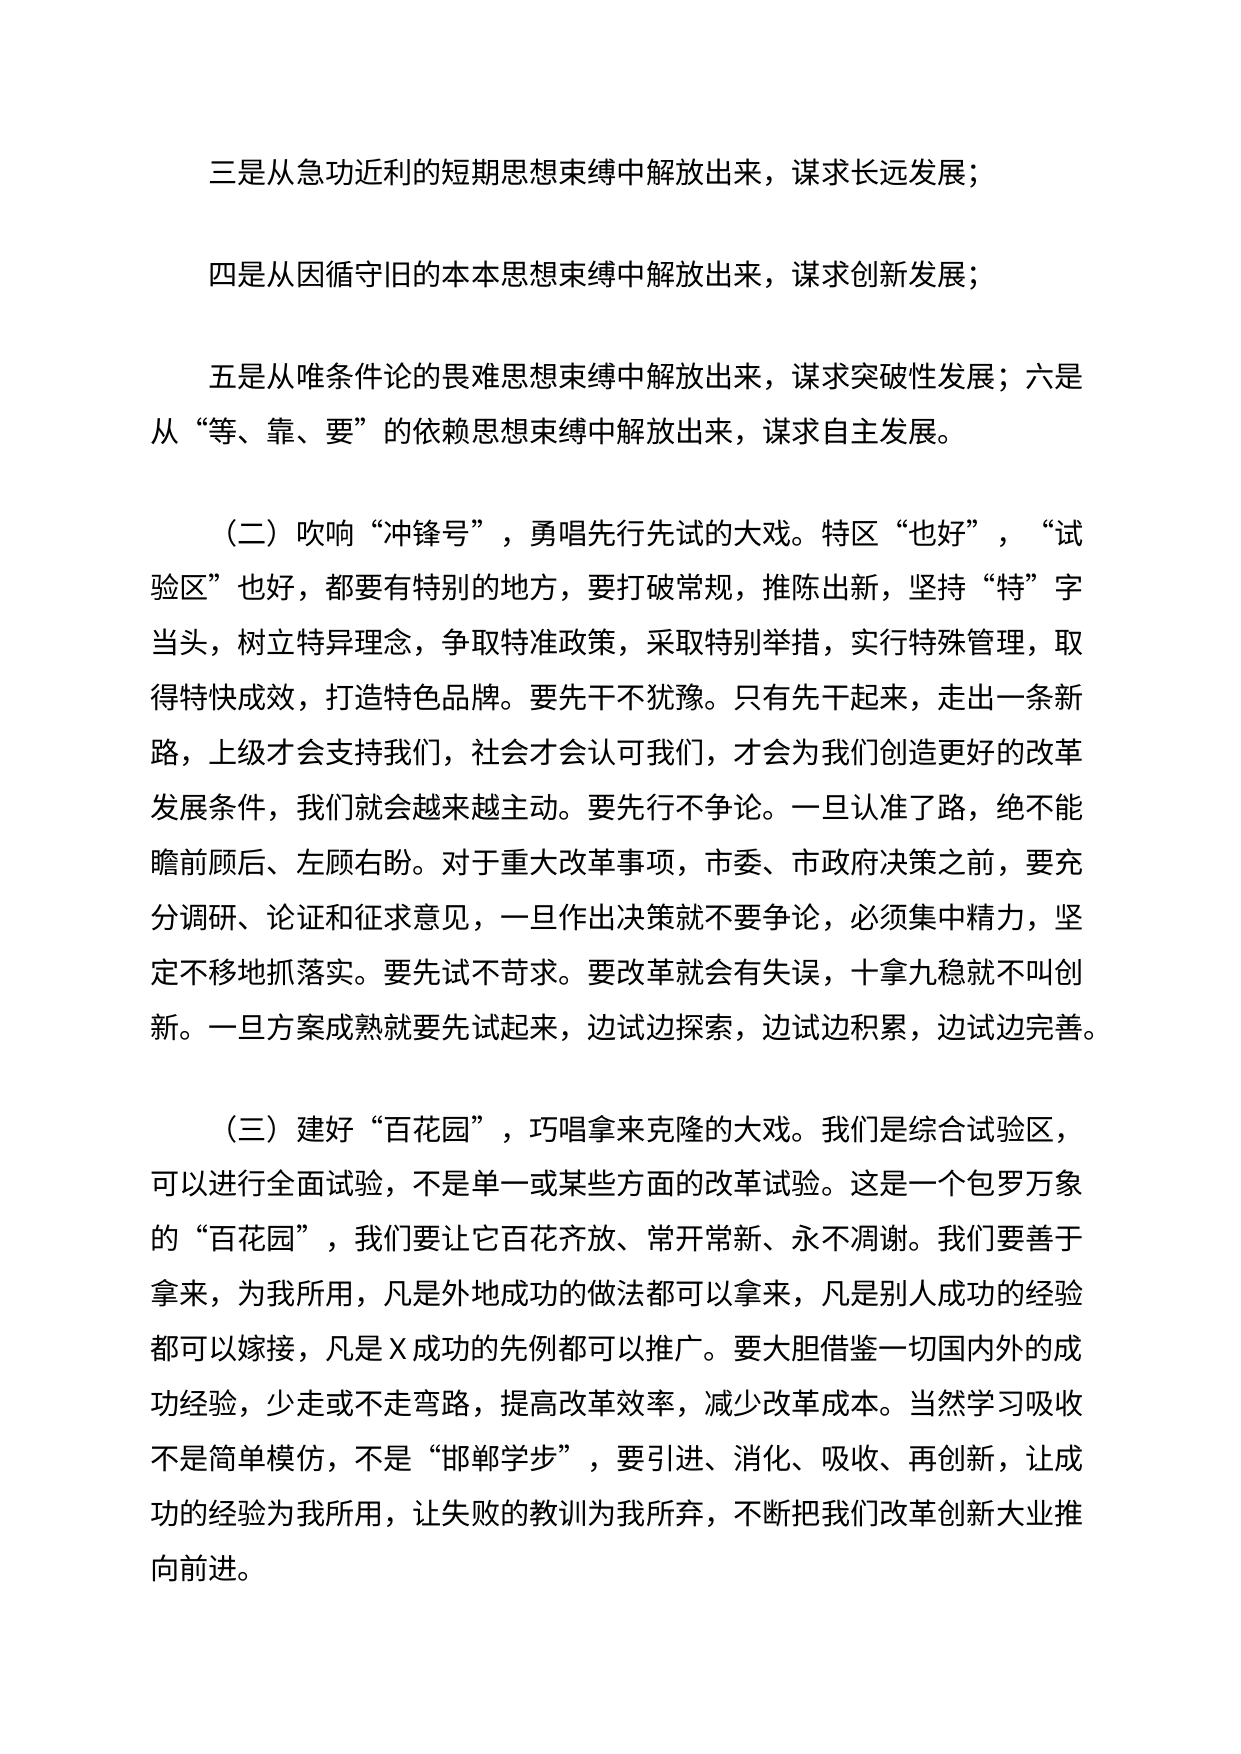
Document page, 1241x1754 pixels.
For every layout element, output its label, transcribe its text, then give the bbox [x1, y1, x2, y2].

text 五是从唯条件论的畏难思想束缚中解放出来，谋求突破性发展；六是从“等、靠、要”的依赖思想束缚中解放出来，谋求自主发展。 [150, 353, 1090, 451]
text （三）建好“百花园”，巧唱拿来克隆的大戏。我们是综合试验区，可以进行全面试验，不是单一或某些方面的改革试验。这是一个包罗万象的“百花园”，我们要让它百花齐放、常开常新、永不凋谢。我们要善于拿来，为我所用，凡是外地成功的做法都可以拿来，凡是别人成功的经验都可以嫁接，凡是X成功的先例都可以推广。要大胆借鉴一切国内外的成功经验，少走或不走弯路，提高改革效率，减少改革成本。当然学习吸收不是简单模仿，不是“邯郸学步”，要引进、消化、吸收、再创新，让成功的经验为我所用，让失败的教训为我所弃，不断把我们改革创新大业推向前进。 [150, 1106, 1090, 1588]
text （二）吹响“冲锋号”，勇唱先行先试的大戏。特区“也好”，“试验区”也好，都要有特别的地方，要打破常规，推陈出新，坚持“特”字当头，树立特异理念，争取特准政策，采取特别举措，实行特殊管理，取得特快成效，打造特色品牌。要先干不犹豫。只有先干起来，走出一条新路，上级才会支持我们，社会才会认可我们，才会为我们创造更好的改革发展条件，我们就会越来越主动。要先行不争论。一旦认准了路，绝不能瞻前顾后、左顾右盼。对于重大改革事项，市委、市政府决策之前，要充分调研、论证和征求意见，一旦作出决策就不要争论，必须集中精力，坚定不移地抓落实。要先试不苛求。要改革就会有失误，十拿九稳就不叫创新。一旦方案成熟就要先试起来，边试边探索，边试边积累，边试边完善。 [150, 510, 1090, 1047]
text 三是从急功近利的短期思想束缚中解放出来，谋求长远发展； [150, 150, 1090, 192]
text 四是从因循守旧的本本思想束缚中解放出来，谋求创新发展； [150, 252, 1090, 294]
